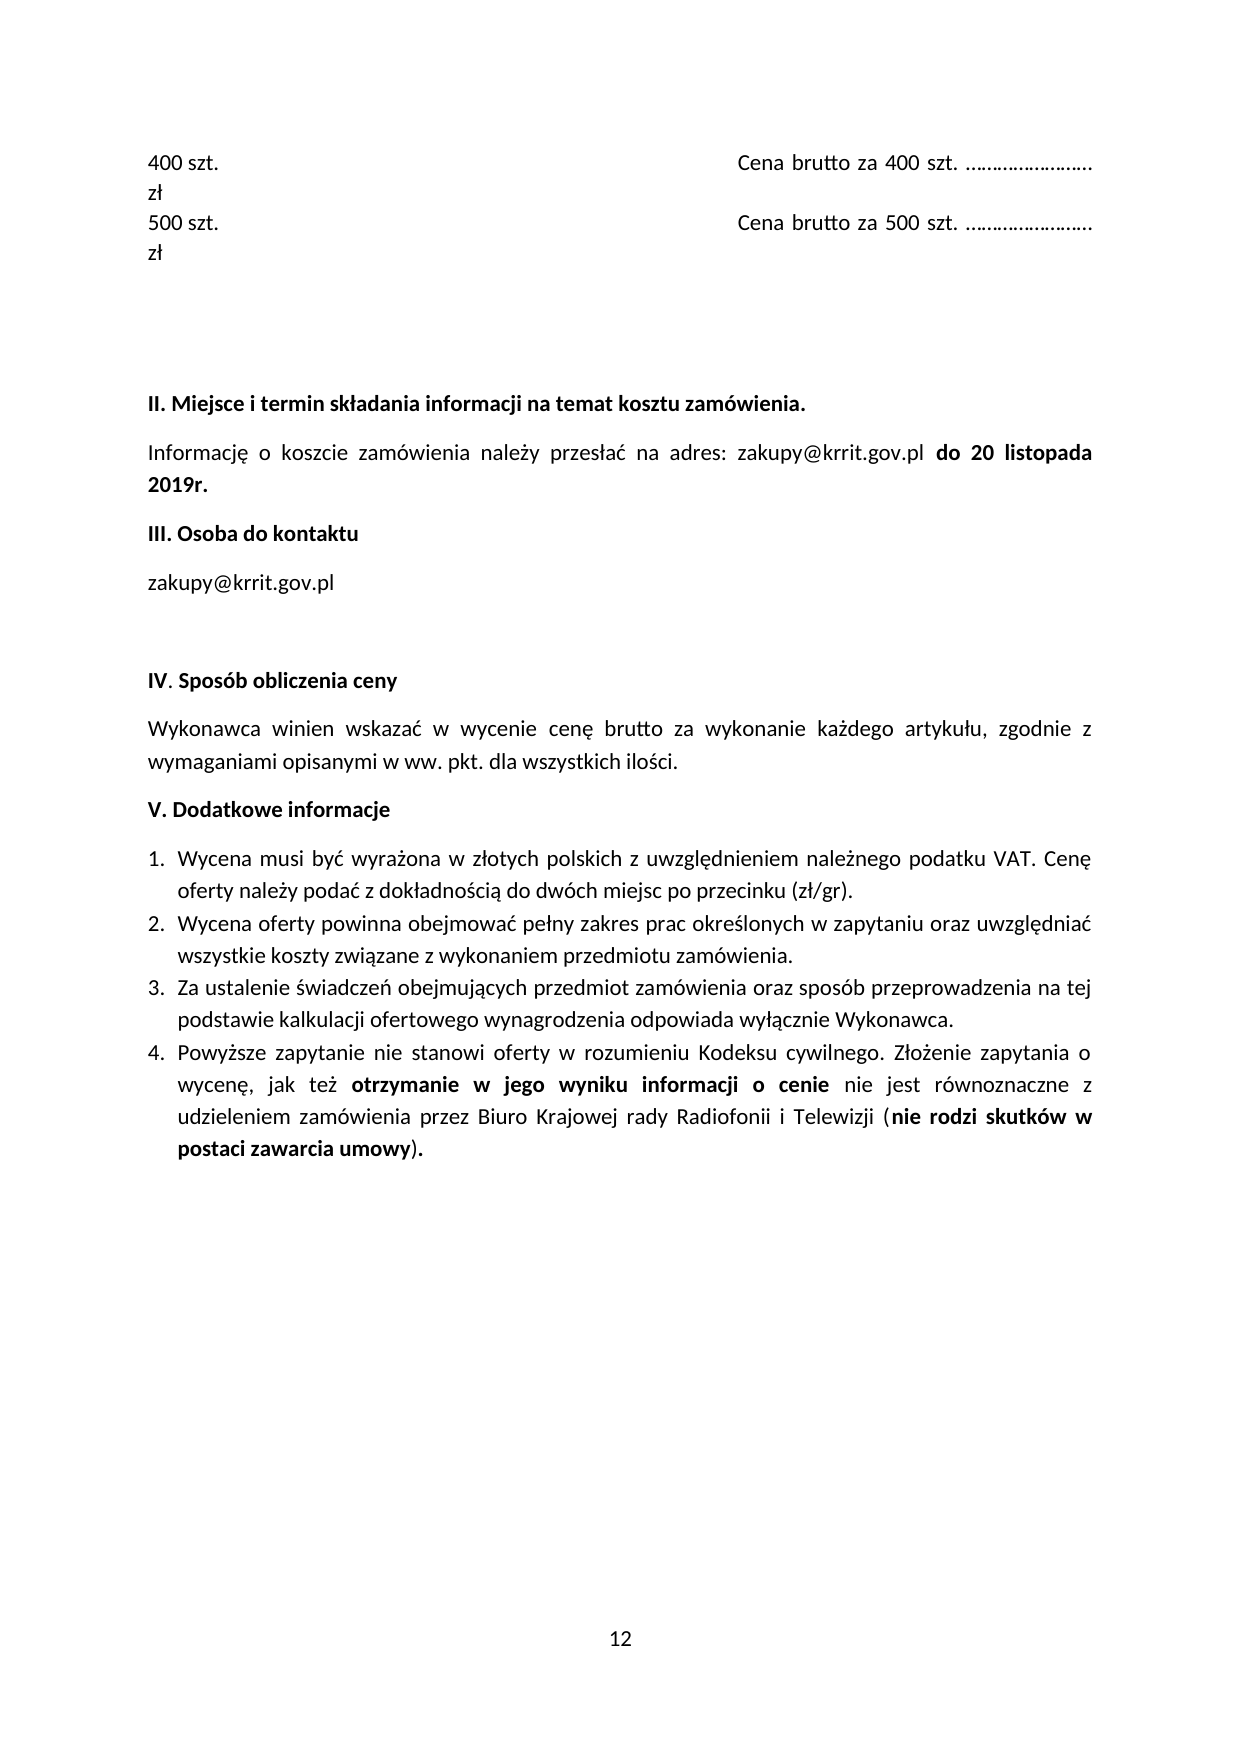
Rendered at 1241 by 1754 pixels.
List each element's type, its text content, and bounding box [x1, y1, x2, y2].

list Powyższe zapytanie nie stanowi oferty w rozumieniu Kodeksu cywilnego. Złożenie zapytania o wycenę, jak też otrzymanie w jego wyniku informacji o cenie nie jest równoznaczne z udzieleniem zamówienia przez Biuro Krajowej rady Radiofonii i Telewizji (nie rodzi skutków w postaci zawarcia umowy). [148, 1038, 1093, 1162]
text zakupy@krrit.gov.pl [148, 568, 1093, 596]
text 400 szt. Cena brutto za 400 szt. ……………………zł [148, 148, 1093, 206]
text V. Dodatkowe informacje [148, 796, 1093, 824]
list Wycena musi być wyrażona w złotych polskich z uwzględnieniem należnego podatku VAT. Cenę oferty należy podać z dokładnością do dwóch miejsc po przecinku (zł/gr). [148, 844, 1093, 905]
text Wykonawca winien wskazać w wycenie cenę brutto za wykonanie każdego artykułu, zgodnie z wymaganiami opisanymi w ww. pkt. dla wszystkich ilości. [148, 714, 1093, 775]
text II. Miejsce i termin składania informacji na temat kosztu zamówienia. [148, 389, 1093, 417]
list Wycena oferty powinna obejmować pełny zakres prac określonych w zapytaniu oraz uwzględniać wszystkie koszty związane z wykonaniem przedmiotu zamówienia. [148, 909, 1093, 969]
text III. Osoba do kontaktu [148, 519, 1093, 547]
text IV. Sposób obliczenia ceny [148, 666, 1093, 694]
text Informację o koszcie zamówienia należy przesłać na adres: zakupy@krrit.gov.pl do 20 listopada 2019r. [148, 438, 1093, 498]
text 500 szt. Cena brutto za 500 szt. ……………………zł [148, 208, 1093, 266]
list Za ustalenie świadczeń obejmujących przedmiot zamówienia oraz sposób przeprowadzenia na tej podstawie kalkulacji ofertowego wynagrodzenia odpowiada wyłącznie Wykonawca. [148, 973, 1093, 1033]
